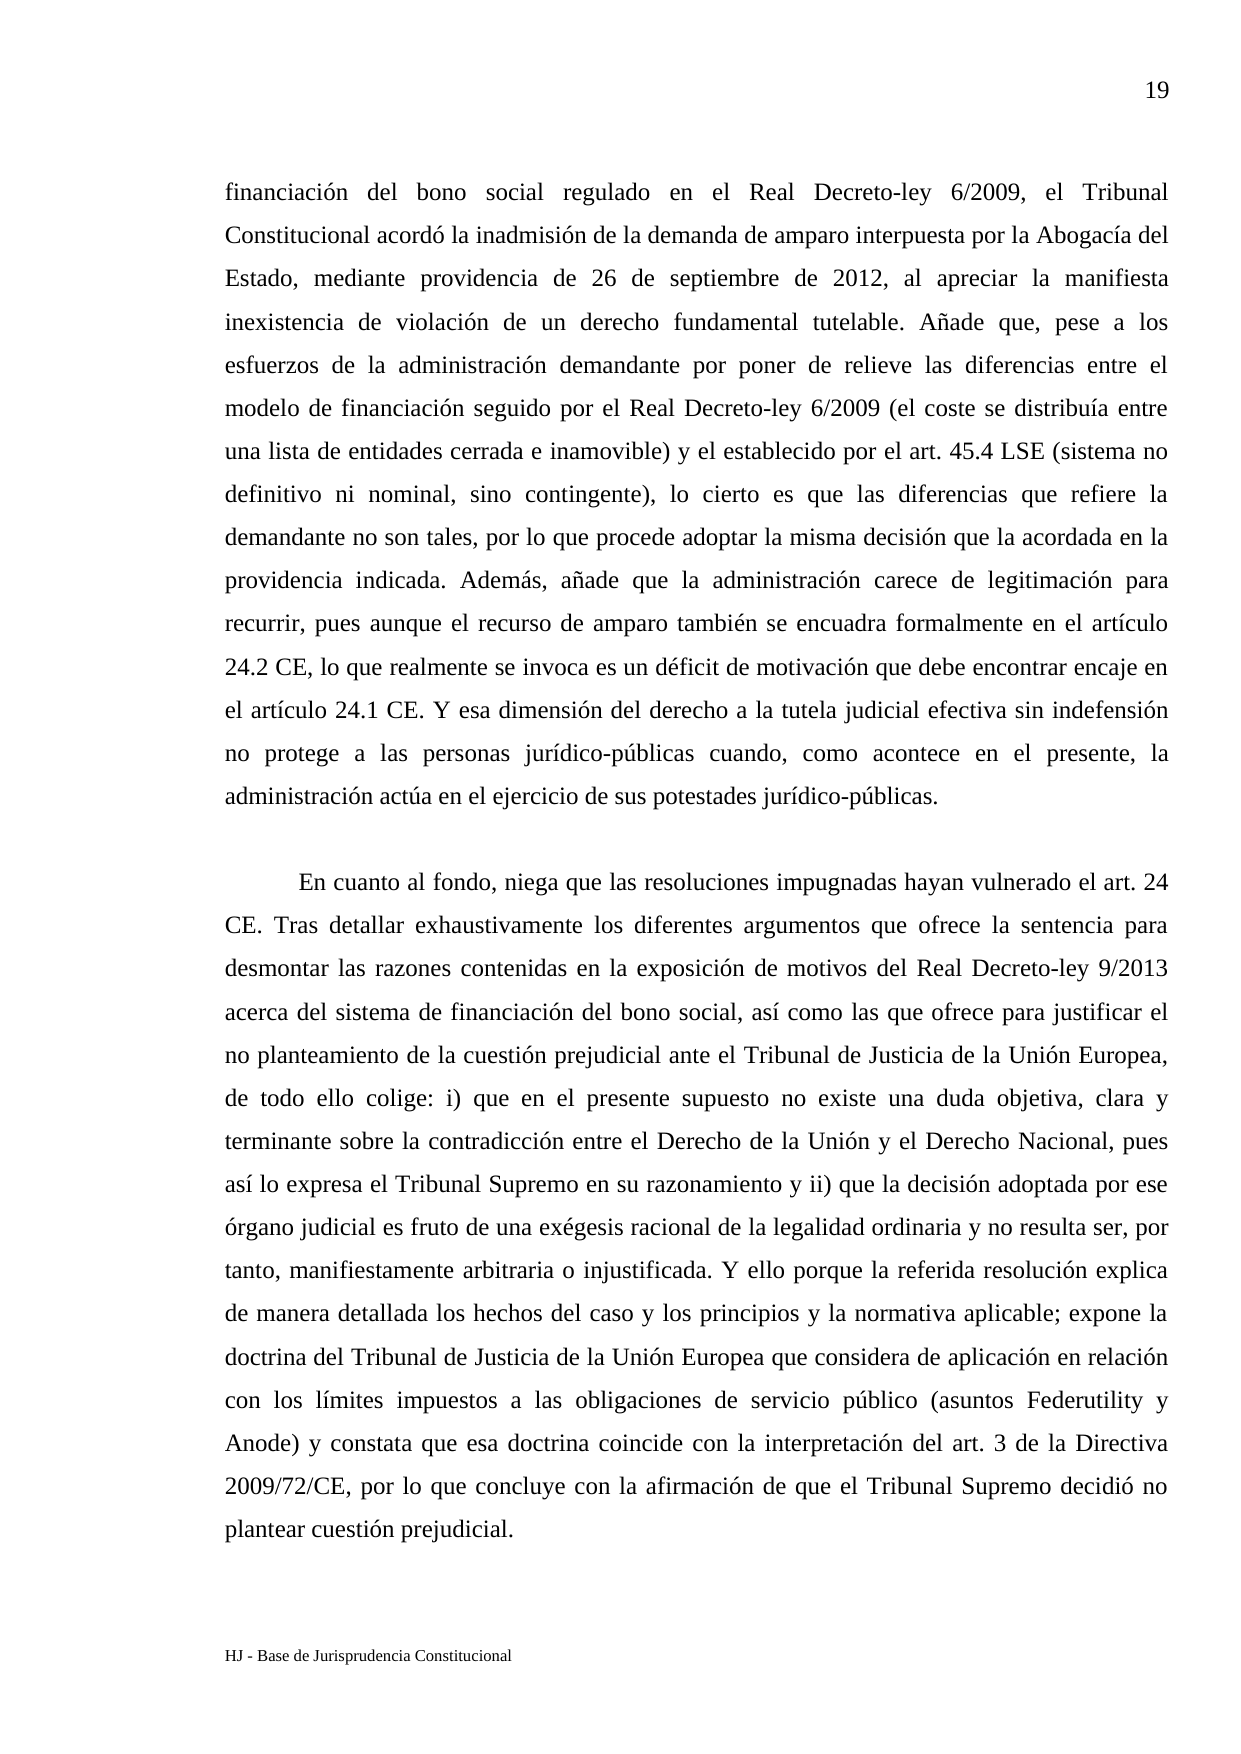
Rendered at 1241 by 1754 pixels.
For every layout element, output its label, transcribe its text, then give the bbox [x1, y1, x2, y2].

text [224, 177, 1169, 810]
text En cuanto al fondo, niega que las resoluciones impugnadas hayan vulnerado el art. 24 CE. Tras detallar exhaustivamente los diferentes argumentos que ofrece la sentencia para desmontar las razones contenidas en la exposición de motivos del Real Decreto-ley 9/2013 acerca del sistema de financiación del bono social, así como las que ofrece para justificar el no planteamiento de la cuestión prejudicial ante el Tribunal de Justicia de la Unión Europea, de todo ello colige: i) que en el presente supuesto no existe una duda objetiva, clara y terminante sobre la contradicción entre el Derecho de la Unión y el Derecho Nacional, pues así lo expresa el Tribunal Supremo en su razonamiento y ii) que la decisión adoptada por ese órgano judicial es fruto de una exégesis racional de la legalidad ordinaria y no resulta ser, por tanto, manifiestamente arbitraria o injustificada. Y ello porque la referida resolución explica de manera detallada los hechos del caso y los principios y la normativa aplicable; expone la doctrina del Tribunal de Justicia de la Unión Europea que considera de aplicación en relación con los límites impuestos a las obligaciones de servicio público (asuntos Federutility y Anode) y constata que esa doctrina coincide con la interpretación del art. 3 de la Directiva 2009/72/CE, por lo que concluye con la afirmación de que el Tribunal Supremo decidió no plantear cuestión prejudicial. [224, 867, 1169, 1543]
